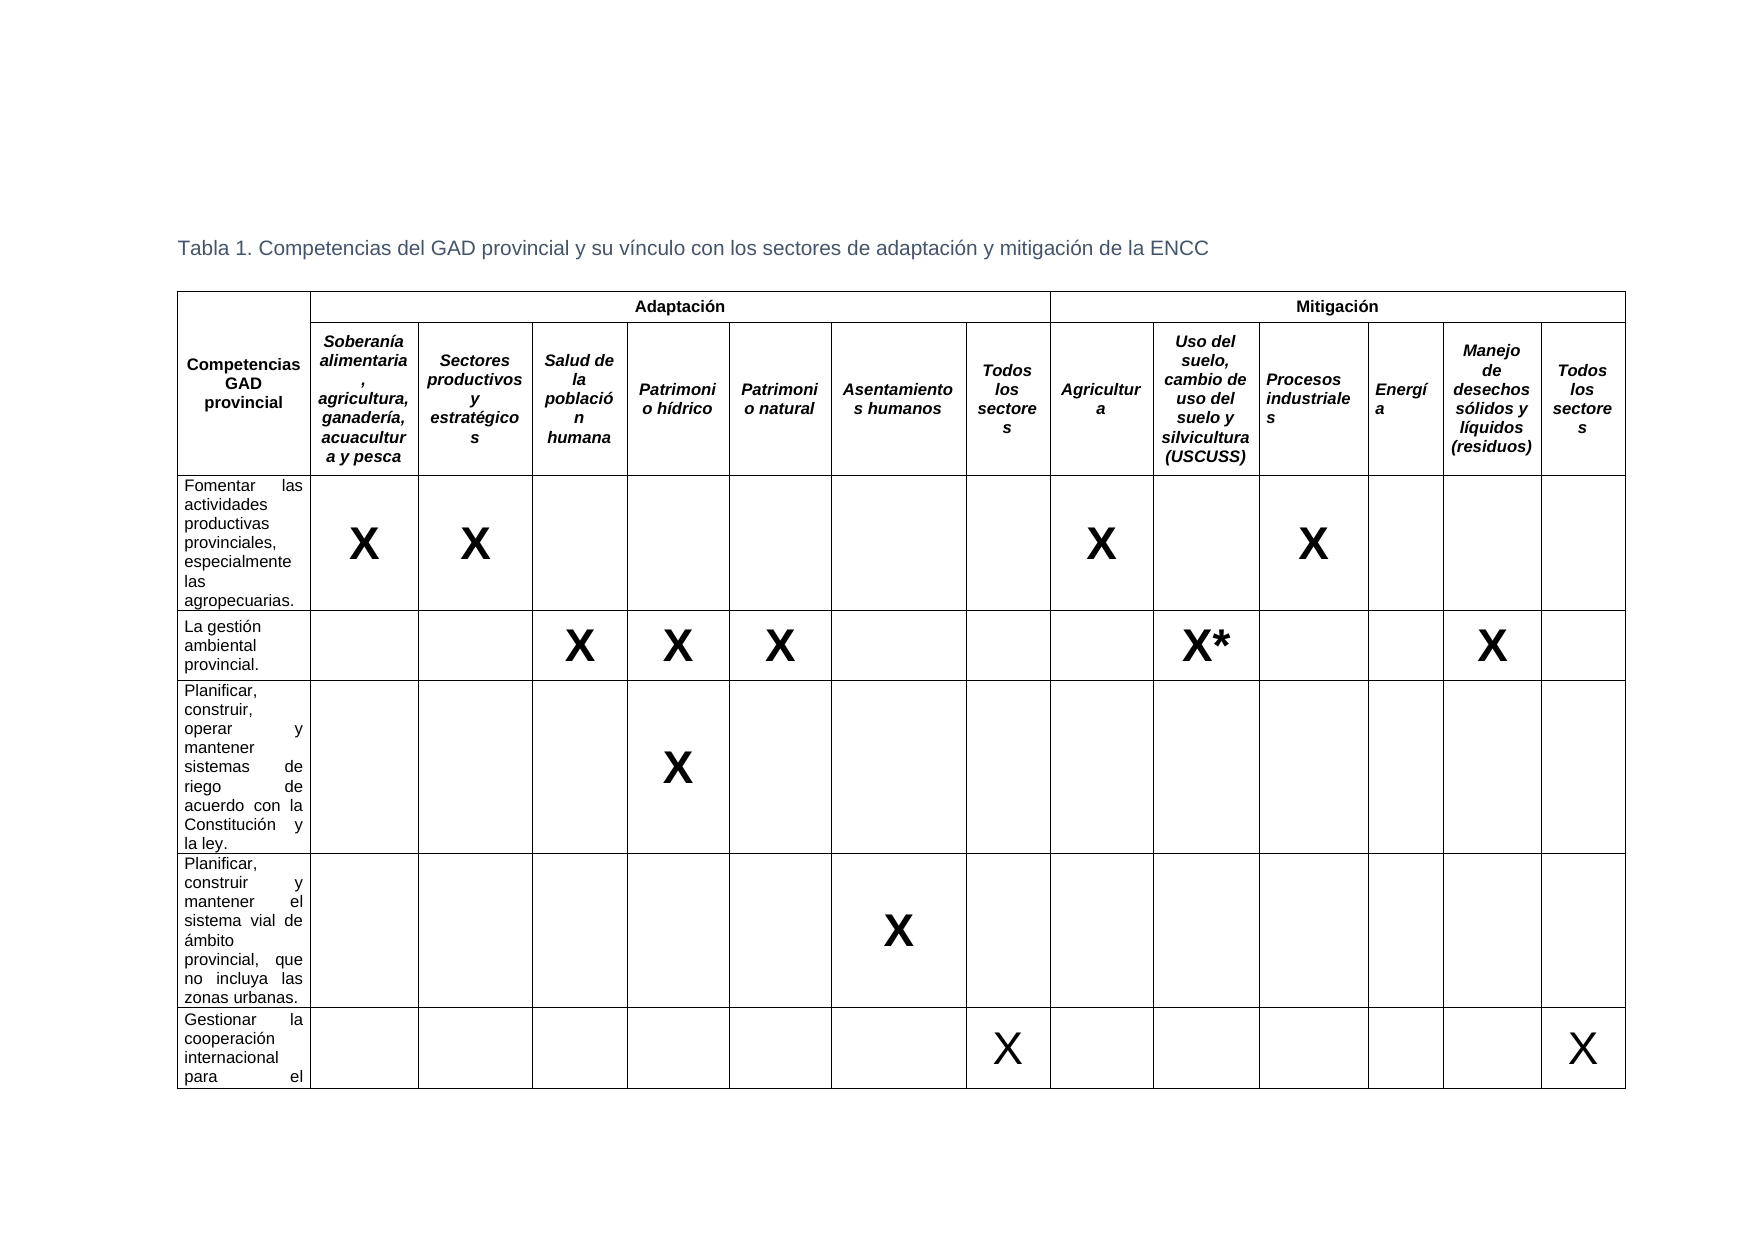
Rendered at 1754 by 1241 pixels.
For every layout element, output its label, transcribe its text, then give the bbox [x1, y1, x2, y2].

table_cell [1542, 611, 1625, 680]
table_cell [1542, 681, 1625, 853]
table_cell Sectores productivos y estratégicos [419, 323, 532, 475]
table_cell [1154, 854, 1259, 1007]
table_cell X [628, 611, 729, 680]
table_cell Salud de la población humana [533, 323, 627, 475]
table_cell Gestionar la cooperación internacional para el cumplimiento de sus competencias. [178, 1008, 310, 1088]
table_cell [730, 681, 831, 853]
table_cell [1051, 854, 1153, 1007]
table_cell X [1444, 611, 1541, 680]
table_header Mitigación [1051, 292, 1625, 322]
table_cell Energía [1369, 323, 1443, 475]
table_cell [1260, 854, 1368, 1007]
table_cell [1444, 854, 1541, 1007]
table_cell Uso del suelo, cambio de uso del suelo y silvicultura (USCUSS) [1154, 323, 1259, 475]
table_cell X [967, 1008, 1050, 1088]
table_cell [967, 854, 1050, 1007]
table_cell [1542, 854, 1625, 1007]
table_cell Todos los sectores [967, 323, 1050, 475]
table_cell [1369, 1008, 1443, 1088]
table_cell [533, 476, 627, 610]
table_cell Todos los sectores [1542, 323, 1625, 475]
table_cell [832, 611, 966, 680]
table_cell [533, 681, 627, 853]
table_cell X [1260, 476, 1368, 610]
table_cell [832, 476, 966, 610]
table_cell [419, 611, 532, 680]
table_cell Soberanía alimentaria, agricultura, ganadería, acuacultura y pesca [311, 323, 418, 475]
table_cell [832, 1008, 966, 1088]
table_cell [1369, 854, 1443, 1007]
table_cell [1444, 1008, 1541, 1088]
table_cell [730, 1008, 831, 1088]
table_cell [1369, 681, 1443, 853]
table_cell X [628, 681, 729, 853]
table_cell [628, 854, 729, 1007]
table_cell [1051, 1008, 1153, 1088]
table_cell X [419, 476, 532, 610]
table_cell [832, 681, 966, 853]
table_cell X [832, 854, 966, 1007]
table_cell [628, 1008, 729, 1088]
table_cell [311, 611, 418, 680]
table_cell [1260, 611, 1368, 680]
table_cell Procesos industriales [1260, 323, 1368, 475]
table_cell [419, 854, 532, 1007]
table_cell [1542, 476, 1625, 610]
table_cell [311, 681, 418, 853]
table_header Competencias GAD provincial [178, 292, 310, 475]
table_cell Agricultura [1051, 323, 1153, 475]
table_cell [419, 1008, 532, 1088]
table_cell [1154, 1008, 1259, 1088]
table_cell X* [1154, 611, 1259, 680]
table_header Adaptación [311, 292, 1050, 322]
table_cell Planificar, construir, operar y mantener sistemas de riego de acuerdo con la Constitución y la ley. [178, 681, 310, 853]
table_cell [533, 854, 627, 1007]
table_cell [1369, 611, 1443, 680]
table_cell [1154, 681, 1259, 853]
table_cell [1260, 1008, 1368, 1088]
table_cell X [1542, 1008, 1625, 1088]
table_cell [967, 611, 1050, 680]
table_cell Asentamientos humanos [832, 323, 966, 475]
table_cell [730, 476, 831, 610]
table_cell X [311, 476, 418, 610]
table_cell [1051, 611, 1153, 680]
table_cell Planificar, construir y mantener el sistema vial de ámbito provincial, que no incluya las zonas urbanas. [178, 854, 310, 1007]
table_cell [311, 854, 418, 1007]
table_cell [1444, 476, 1541, 610]
table_cell Manejo de desechos sólidos y líquidos (residuos) [1444, 323, 1541, 475]
table_cell La gestión ambiental provincial. [178, 611, 310, 680]
table_cell [1154, 476, 1259, 610]
table_cell Fomentar las actividades productivas provinciales, especialmente las agropecuarias. [178, 476, 310, 610]
table_cell Patrimonio natural [730, 323, 831, 475]
table_cell [967, 476, 1050, 610]
table_cell [533, 1008, 627, 1088]
table_cell X [1051, 476, 1153, 610]
text Tabla 1. Competencias del GAD provincial y su vínculo con los sectores de adaptación y mitigación de la ENCC [177, 236, 1577, 260]
table_cell [730, 854, 831, 1007]
table_cell X [533, 611, 627, 680]
table_cell Patrimonio hídrico [628, 323, 729, 475]
table_cell [1444, 681, 1541, 853]
table_cell [419, 681, 532, 853]
table_cell [311, 1008, 418, 1088]
table_cell [1369, 476, 1443, 610]
table_cell [967, 681, 1050, 853]
table_cell [1051, 681, 1153, 853]
table_cell X [730, 611, 831, 680]
table_cell [1260, 681, 1368, 853]
table_cell [628, 476, 729, 610]
